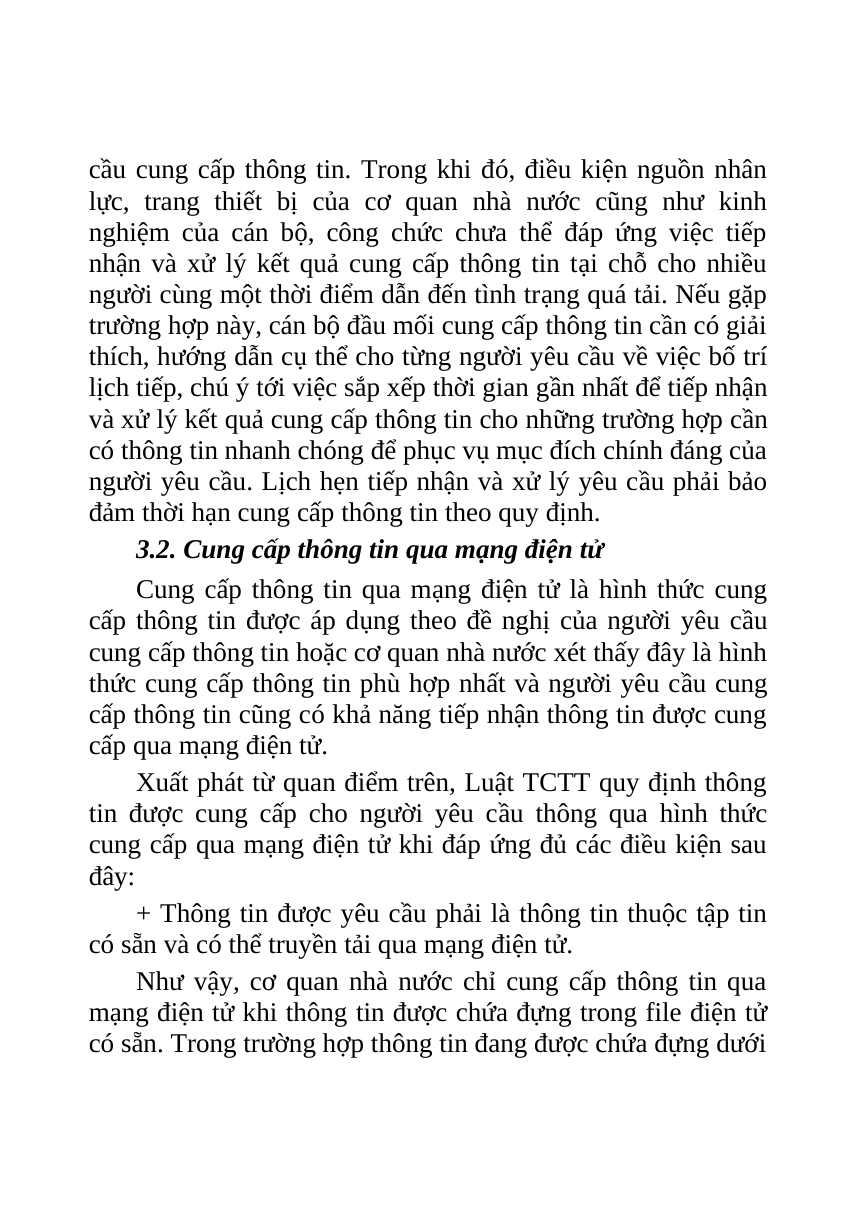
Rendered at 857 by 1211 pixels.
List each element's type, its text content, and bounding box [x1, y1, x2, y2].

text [88, 965, 768, 1058]
text Xuất phát từ quan điểm trên, Luật TCTT quy định thông tin được cung cấp cho người yêu cầu thông qua hình thức cung cấp qua mạng điện tử khi đáp ứng đủ các điều kiện sau đây: [88, 766, 768, 891]
text Cung cấp thông tin qua mạng điện tử là hình thức cung cấp thông tin được áp dụng theo đề nghị của người yêu cầu cung cấp thông tin hoặc cơ quan nhà nước xét thấy đây là hình thức cung cấp thông tin phù hợp nhất và người yêu cầu cung cấp thông tin cũng có khả năng tiếp nhận thông tin được cung cấp qua mạng điện tử. [88, 573, 768, 760]
text + Thông tin được yêu cầu phải là thông tin thuộc tập tin có sẵn và có thể truyền tải qua mạng điện tử. [88, 897, 768, 959]
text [88, 153, 768, 527]
subtitle 3.2. Cung cấp thông tin qua mạng điện tử [88, 533, 768, 564]
